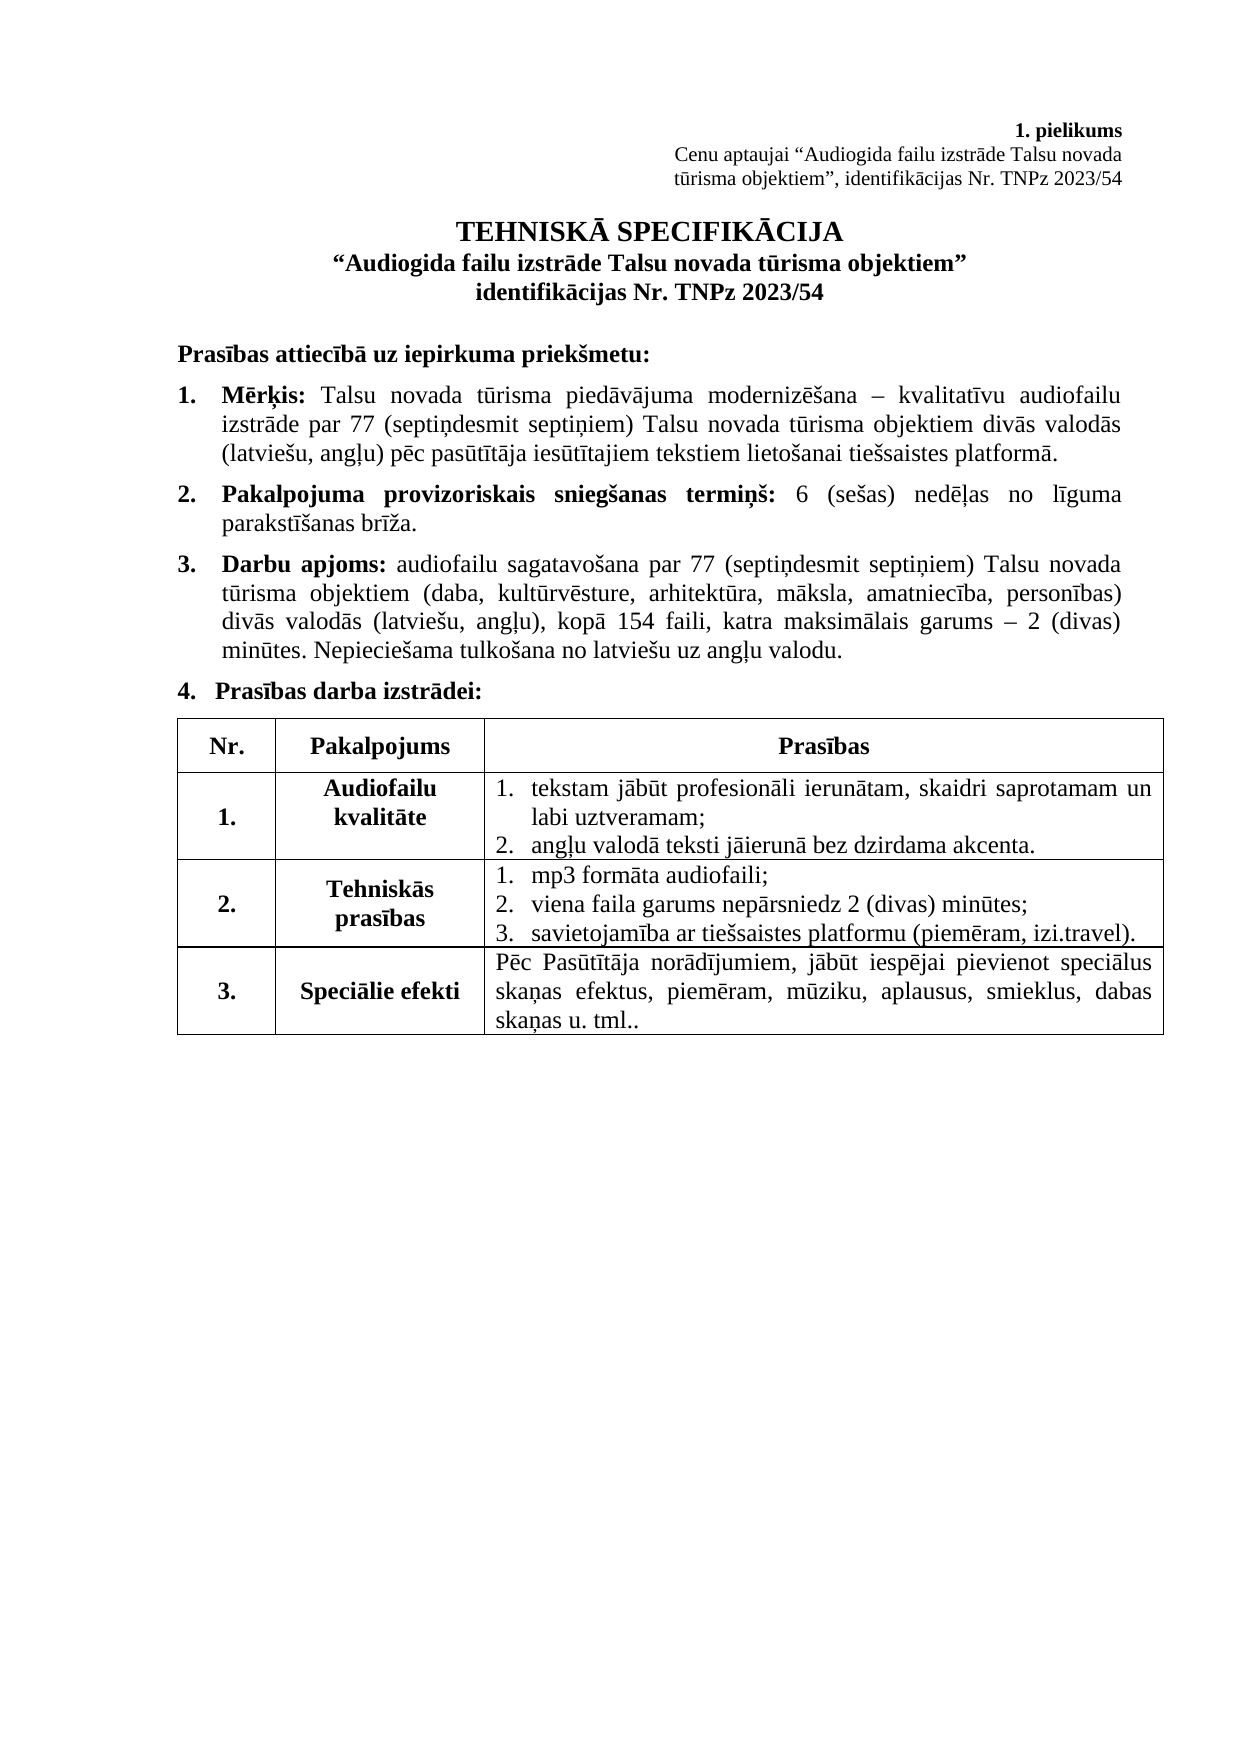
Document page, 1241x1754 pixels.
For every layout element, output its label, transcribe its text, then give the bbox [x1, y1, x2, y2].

text “Audiogida failu izstrāde Talsu novada tūrisma objektiem” [177, 248, 1122, 277]
list Mērķis: Talsu novada tūrisma piedāvājuma modernizēšana – kvalitatīvu audiofailu izstrāde par 77 (septiņdesmit septiņiem) Talsu novada tūrisma objektiem divās valodās (latviešu, angļu) pēc pasūtītāja iesūtītajiem tekstiem lietošanai tiešsaistes platformā. [177, 380, 1122, 466]
table_header Nr. [178, 719, 275, 772]
table_cell mp3 formāta audiofaili; viena faila garums nepārsniedz 2 (divas) minūtes; savietojamība ar tiešsaistes platformu (piemēram, izi.travel). [485, 860, 1163, 946]
table_cell 2. [178, 860, 275, 946]
table_cell Tehniskās prasības [276, 860, 484, 946]
table_header Pakalpojums [276, 719, 484, 772]
table_cell Pēc Pasūtītāja norādījumiem, jābūt iespējai pievienot speciālus skaņas efektus, piemēram, mūziku, aplausus, smieklus, dabas skaņas u. tml.. [485, 948, 1163, 1034]
text 1. pielikums [177, 118, 1122, 142]
text Prasības attiecībā uz iepirkuma priekšmetu: [177, 339, 1122, 368]
table_cell Audiofailu kvalitāte [276, 773, 484, 859]
list Pakalpojuma provizoriskais sniegšanas termiņš: 6 (sešas) nedēļas no līguma parakstīšanas brīža. [177, 479, 1122, 536]
table_cell Speciālie efekti [276, 948, 484, 1034]
table_cell 3. [178, 948, 275, 1034]
table_cell 1. [178, 773, 275, 859]
list Darbu apjoms: audiofailu sagatavošana par 77 (septiņdesmit septiņiem) Talsu novada tūrisma objektiem (daba, kultūrvēsture, arhitektūra, māksla, amatniecība, personības) divās valodās (latviešu, angļu), kopā 154 faili, katra maksimālais garums – 2 (divas) minūtes. Nepieciešama tulkošana no latviešu uz angļu valodu. [177, 549, 1122, 664]
text TEHNISKĀ SPECIFIKĀCIJA [177, 214, 1122, 248]
table_header Prasības [485, 719, 1163, 772]
text identifikācijas Nr. TNPz 2023/54 [177, 277, 1122, 305]
table_cell tekstam jābūt profesionāli ierunātam, skaidri saprotamam un labi uztveramam; angļu valodā teksti jāierunā bez dzirdama akcenta. [485, 773, 1163, 859]
text tūrisma objektiem”, identifikācijas Nr. TNPz 2023/54 [177, 166, 1122, 190]
list Prasības darba izstrādei: [177, 676, 1122, 705]
text Cenu aptaujai “Audiogida failu izstrāde Talsu novada [177, 142, 1122, 166]
